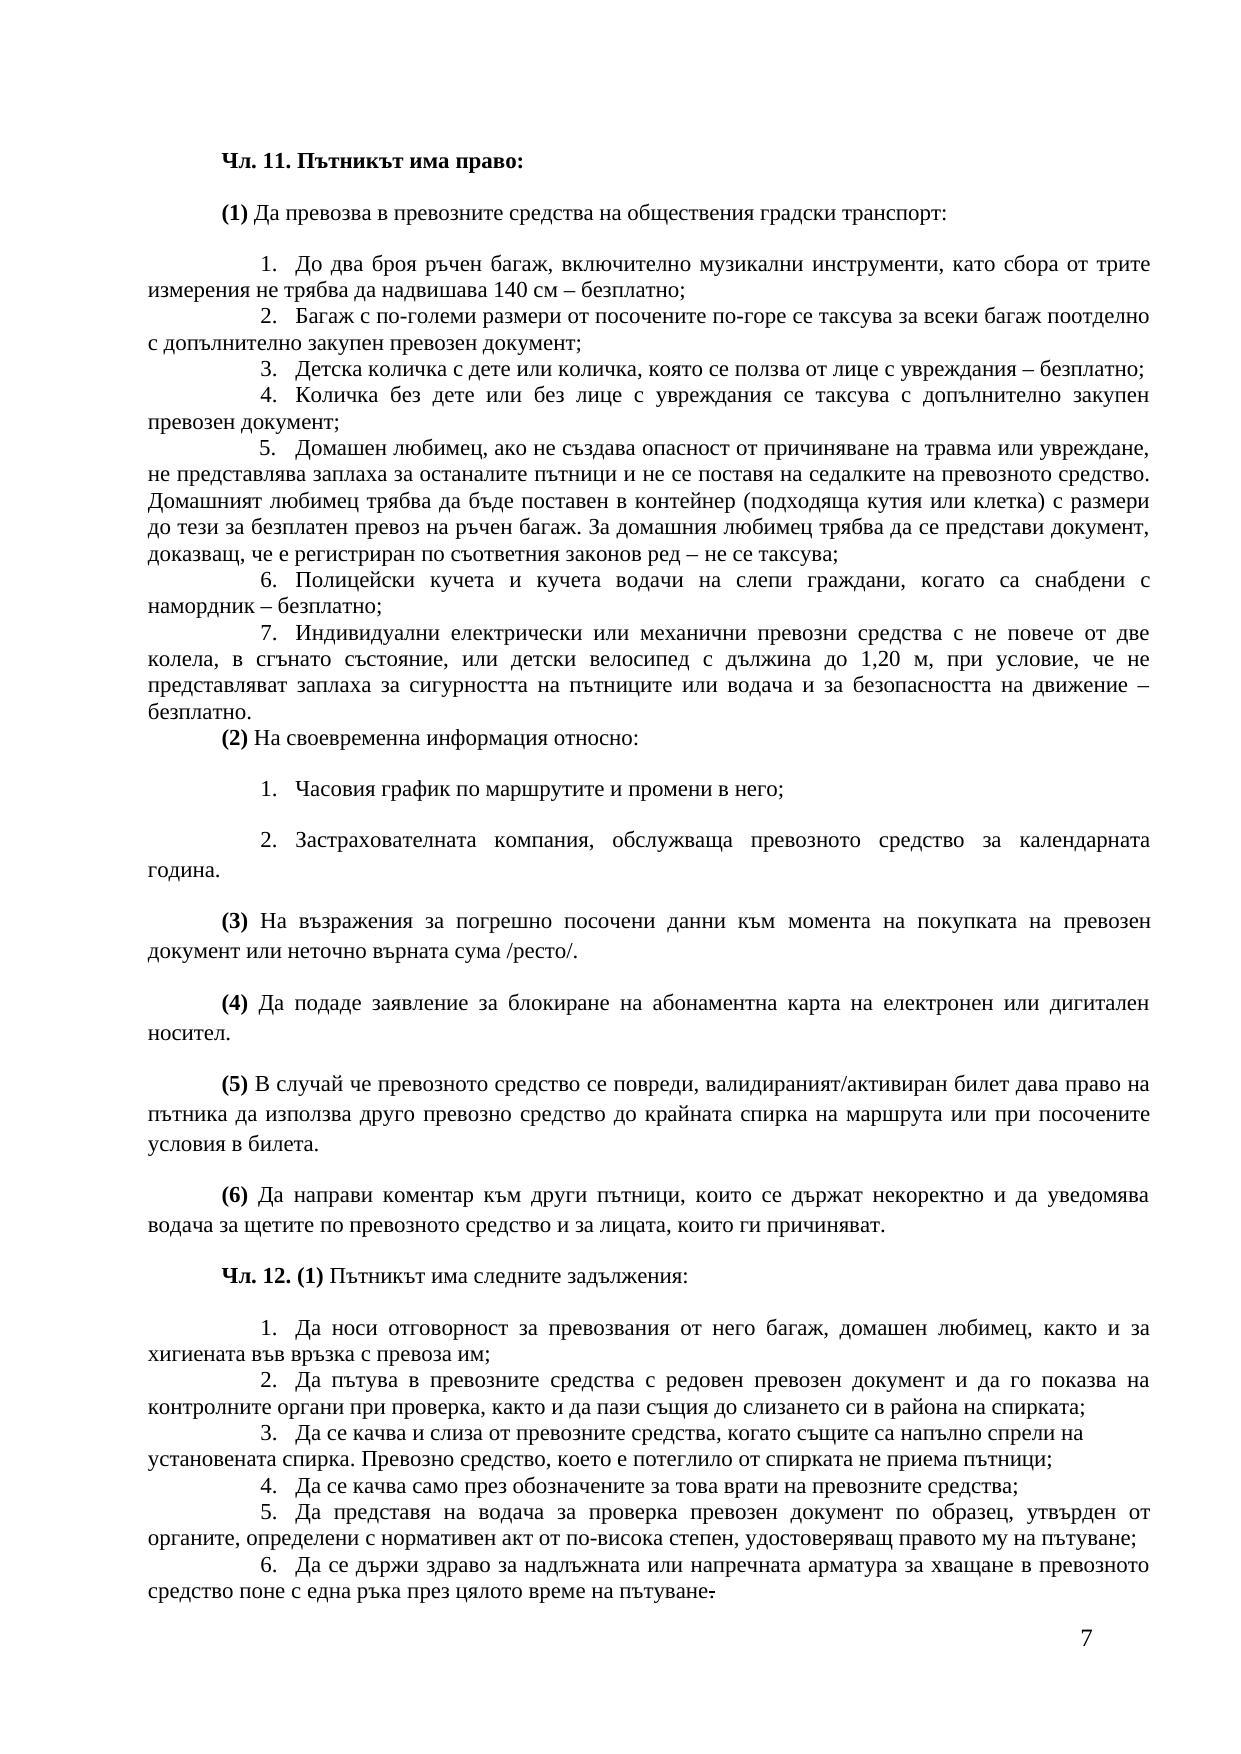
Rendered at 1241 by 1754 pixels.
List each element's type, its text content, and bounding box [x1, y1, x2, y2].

list До два броя ръчен багаж, включително музикални инструменти, като сбора от трите измерения не трябва да надвишава 140 см – безплатно; [148, 250, 1152, 302]
list Детска количка с дете или количка, която се ползва от лице с увреждания – безплатно; [148, 355, 1152, 381]
list Индивидуални електрически или механични превозни средства с не повече от две колела, в сгънато състояние, или детски велосипед с дължина до 1,20 м, при условие, че не представляват заплаха за сигурността на пътниците или водача и за безопасността на движение – безплатно. [148, 619, 1152, 724]
text (3) На възражения за погрешно посочени данни към момента на покупката на превозен документ или неточно върната сума /ресто/. [148, 907, 1152, 964]
list Да се качва само през обозначените за това врати на превозните средства; [148, 1472, 1151, 1498]
list Количка без дете или без лице с увреждания се таксува с допълнително закупен превозен документ; [148, 381, 1152, 434]
text 2. Застрахователната компания, обслужваща превозното средство за календарната година. [148, 826, 1152, 883]
text 1. Часовия график по маршрутите и промени в него; [148, 775, 1152, 801]
list Да се качва и слиза от превозните средства, когато същите са напълно спрели на установената спирка. Превозно средство, което е потеглило от спирката не приема пътници; [148, 1419, 1160, 1472]
text (1) Да превозва в превозните средства на обществения градски транспорт: [148, 199, 1152, 225]
text (4) Да подаде заявление за блокиране на абонаментна карта на електронен или дигитален носител. [148, 989, 1152, 1045]
text Чл. 12. (1) Пътникът има следните задължения: [148, 1263, 1152, 1289]
list Багаж с по-големи размери от посочените по-горе се таксува за всеки багаж поотделно с допълнително закупен превозен документ; [148, 302, 1152, 355]
list Да носи отговорност за превозвания от него багаж, домашен любимец, както и за хигиената във връзка с превоза им; [148, 1314, 1152, 1366]
list Да представя на водача за проверка превозен документ по образец, утвърден от органите, определени с нормативен акт от по-висока степен, удостоверяващ правото му на пътуване; [148, 1498, 1152, 1551]
text (6) Да направи коментар към други пътници, които се държат некоректно и да уведомява водача за щетите по превозното средство и за лицата, които ги причиняват. [148, 1181, 1152, 1238]
list Полицейски кучета и кучета водачи на слепи граждани, когато са снабдени с намордник – безплатно; [148, 566, 1152, 619]
list Да пътува в превозните средства с редовен превозен документ и да го показва на контролните органи при проверка, както и да пази същия до слизането си в района на спирката; [148, 1366, 1151, 1419]
list Домашен любимец, ако не създава опасност от причиняване на травма или увреждане, не представлява заплаха за останалите пътници и не се поставя на седалките на превозното средство. Домашният любимец трябва да бъде поставен в контейнер (подходяща кутия или клетка) с размери до тези за безплатен превоз на ръчен багаж. За домашния любимец трябва да се представи документ, доказващ, че е регистриран по съответния законов ред – не се таксува; [148, 434, 1152, 566]
text Чл. 11. Пътникът има право: [148, 148, 1152, 174]
text (2) На своевременна информация относно: [148, 724, 1152, 750]
text (5) В случай че превозното средство се повреди, валидираният/активиран билет дава право на пътника да използва друго превозно средство до крайната спирка на маршрута или при посочените условия в билета. [148, 1070, 1152, 1157]
list Да се държи здраво за надлъжната или напречната арматура за хващане в превозното средство поне с една ръка през цялото време на пътуване. [148, 1551, 1151, 1603]
